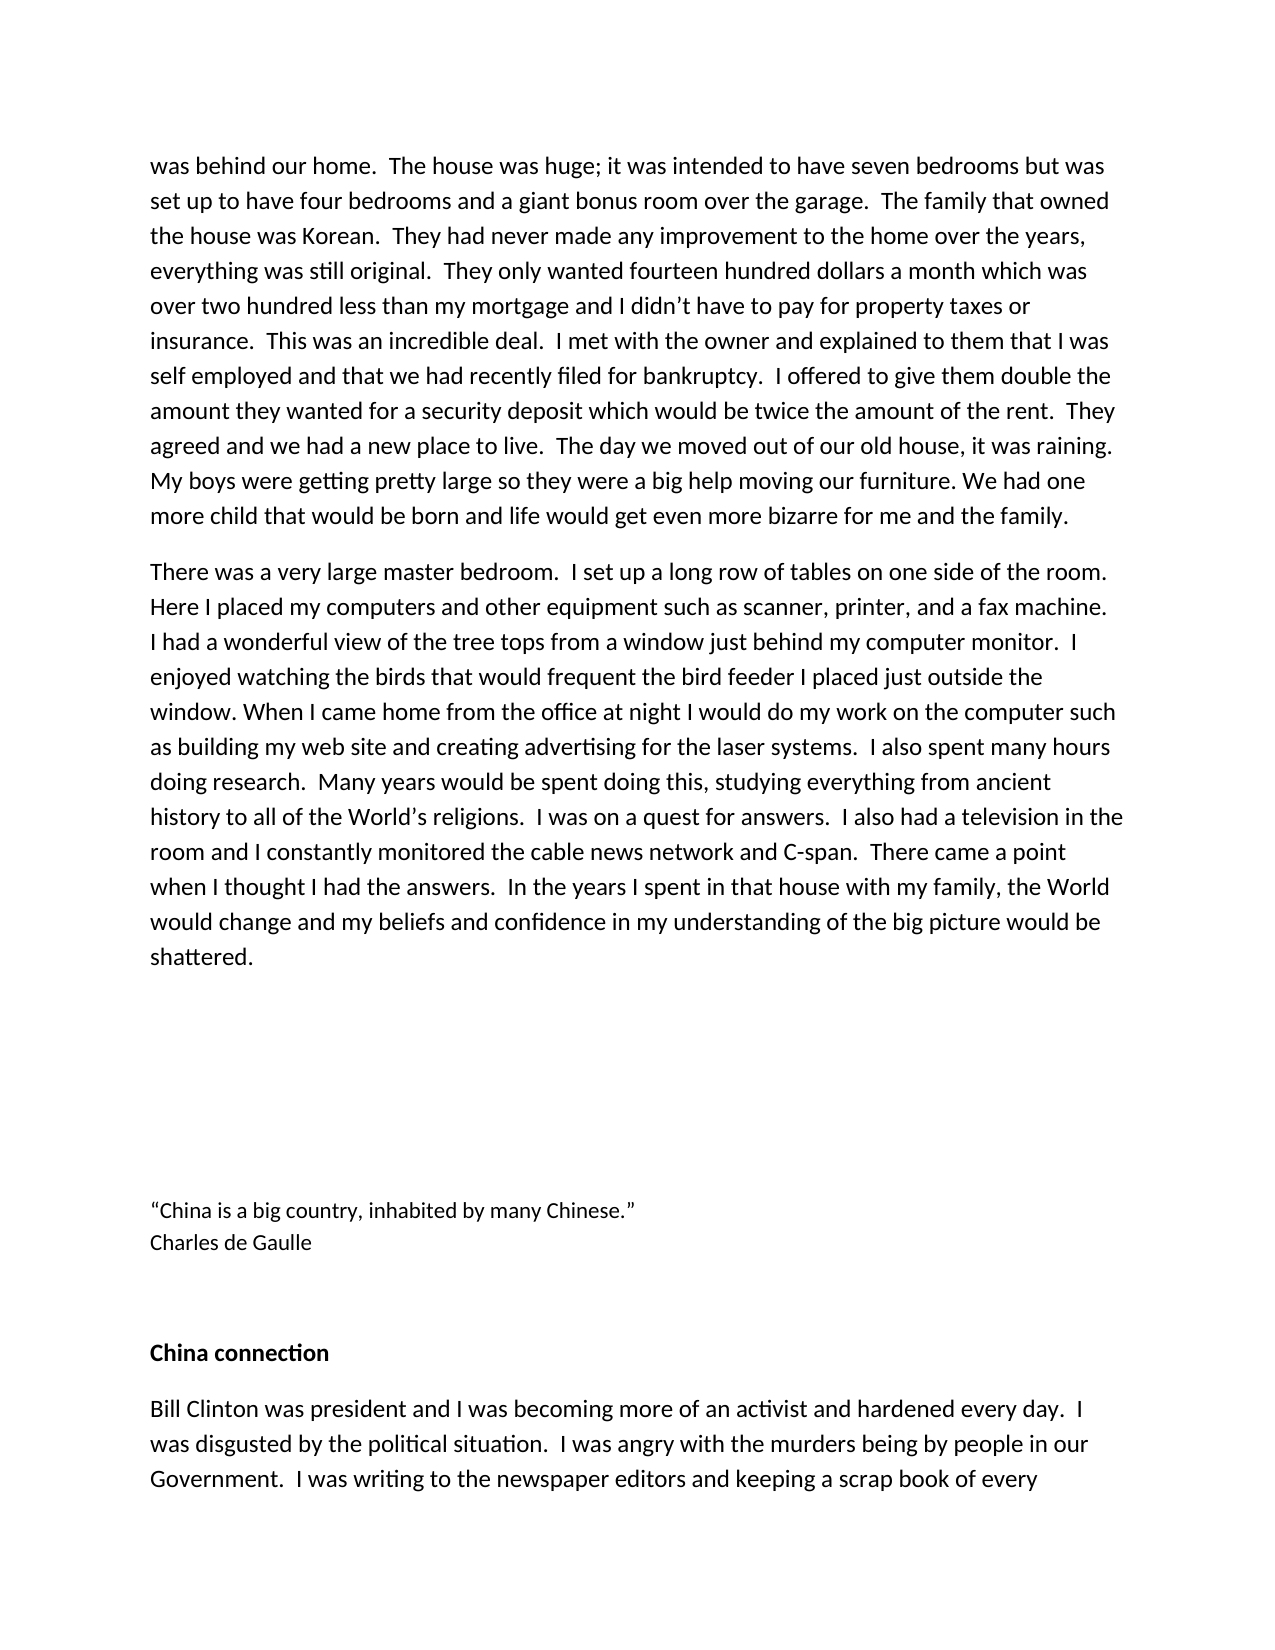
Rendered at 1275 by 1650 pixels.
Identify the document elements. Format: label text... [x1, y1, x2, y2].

text “China is a big country, inhabited by many Chinese.” Charles de Gaulle [150, 1164, 1125, 1257]
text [150, 150, 1125, 531]
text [150, 1393, 1125, 1494]
text There was a very large master bedroom. I set up a long row of tables on one side of the room. Here I placed my computers and other equipment such as scanner, printer, and a fax machine. I had a wonderful view of the tree tops from a window just behind my computer monitor. I enjoyed watching the birds that would frequent the bird feeder I placed just outside the window. When I came home from the office at night I would do my work on the computer such as building my web site and creating advertising for the laser systems. I also spent many hours doing research. Many years would be spent doing this, studying everything from ancient history to all of the World’s religions. I was on a quest for answers. I also had a television in the room and I constantly monitored the cable news network and C-span. There came a point when I thought I had the answers. In the years I spent in that house with my family, the World would change and my beliefs and confidence in my understanding of the big picture would be shattered. [150, 556, 1125, 971]
text China connection [150, 1337, 1125, 1368]
